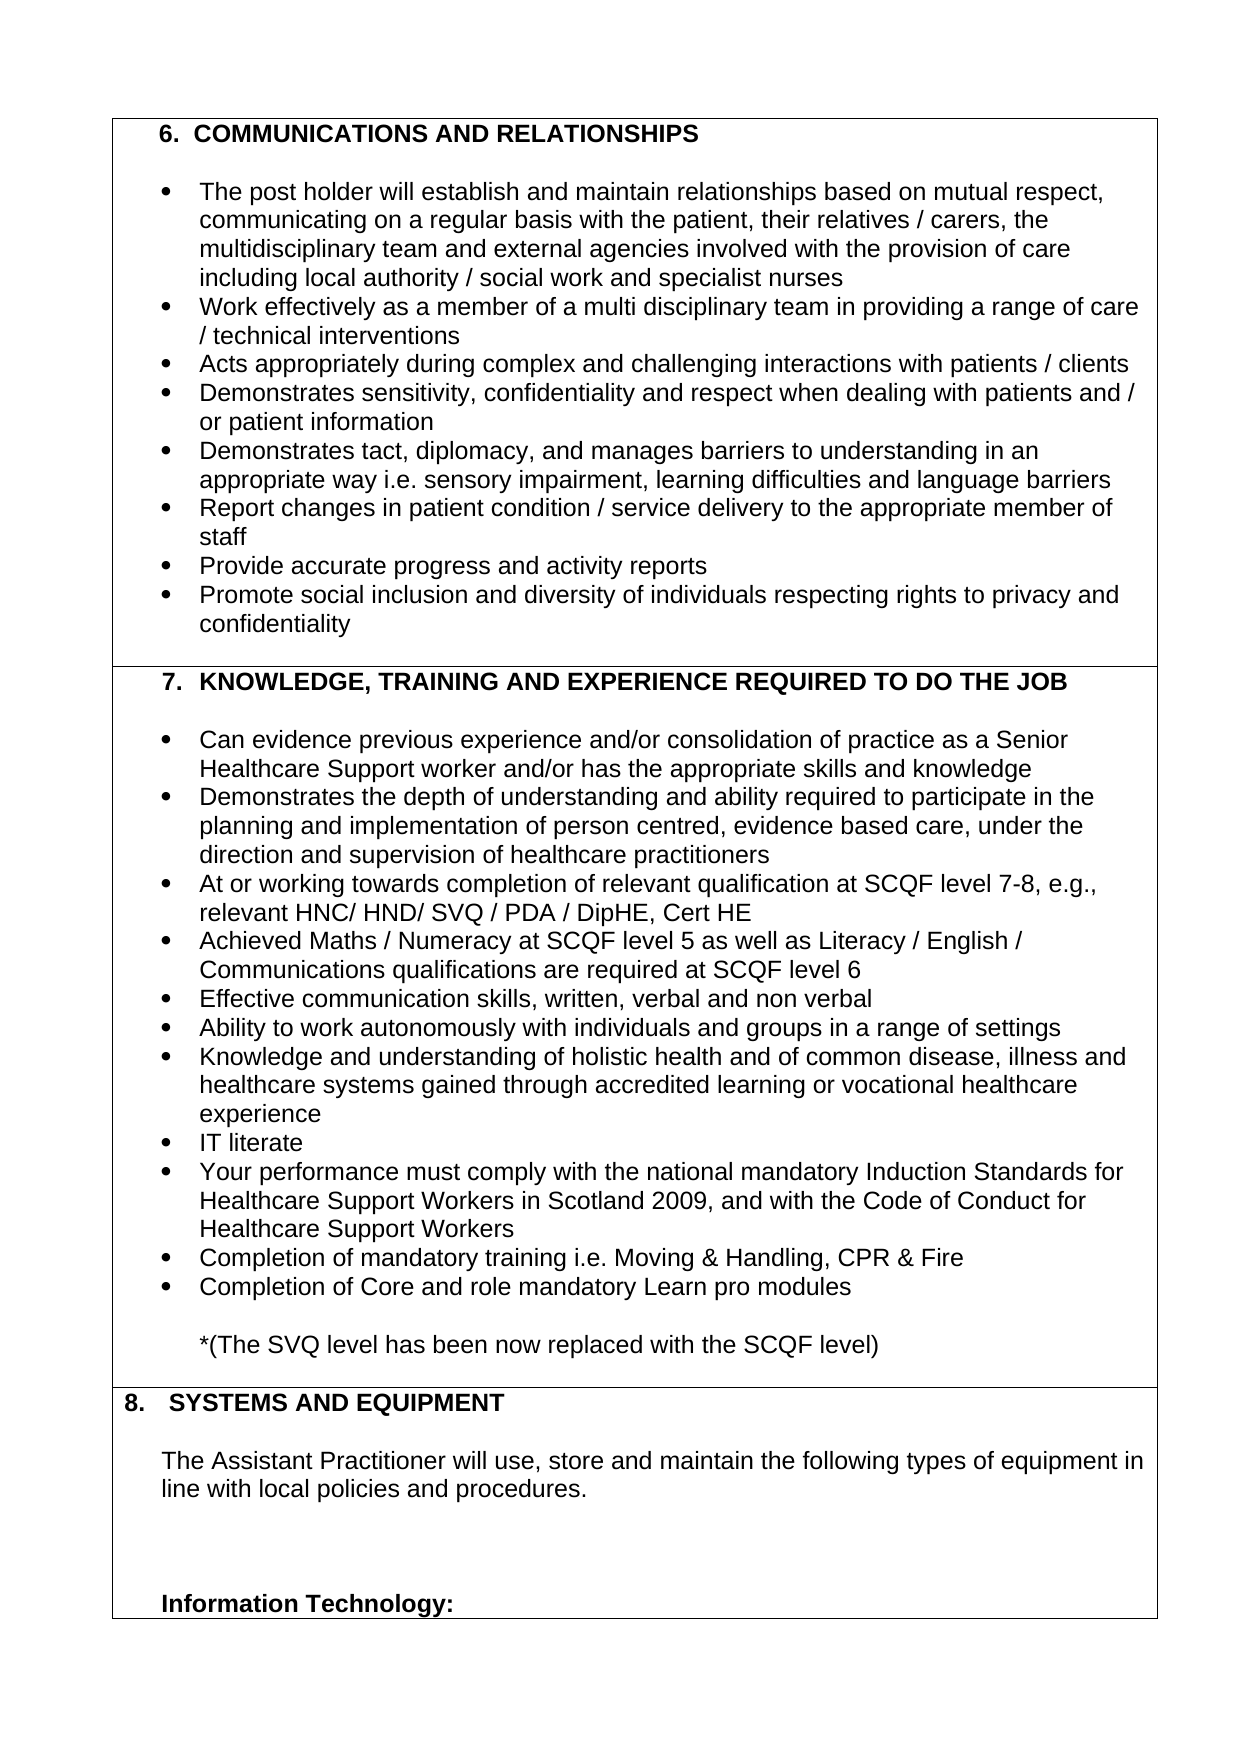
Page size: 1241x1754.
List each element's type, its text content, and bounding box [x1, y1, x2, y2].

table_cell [113, 1388, 1157, 1618]
table_cell 6. COMMUNICATIONS AND RELATIONSHIPS The post holder will establish and maintain relationships based on mutual respect, communicating on a regular basis with the patient, their relatives / carers, the multidisciplinary team and external agencies involved with the provision of care including local authority / social work and specialist nurses Work effectively as a member of a multi disciplinary team in providing a range of care / technical interventions Acts appropriately during complex and challenging interactions with patients / clients Demonstrates sensitivity, confidentiality and respect when dealing with patients and / or patient information Demonstrates tact, diplomacy, and manages barriers to understanding in an appropriate way i.e. sensory impairment, learning difficulties and language barriers Report changes in patient condition / service delivery to the appropriate member of staff Provide accurate progress and activity reports Promote social inclusion and diversity of individuals respecting rights to privacy and confidentiality [113, 119, 1157, 666]
table_cell KNOWLEDGE, TRAINING AND EXPERIENCE REQUIRED TO DO THE JOB Can evidence previous experience and/or consolidation of practice as a Senior Healthcare Support worker and/or has the appropriate skills and knowledge Demonstrates the depth of understanding and ability required to participate in the planning and implementation of person centred, evidence based care, under the direction and supervision of healthcare practitioners At or working towards completion of relevant qualification at SCQF level 7-8, e.g., relevant HNC/ HND/ SVQ / PDA / DipHE, Cert HE Achieved Maths / Numeracy at SCQF level 5 as well as Literacy / English / Communications qualifications are required at SCQF level 6 Effective communication skills, written, verbal and non verbal Ability to work autonomously with individuals and groups in a range of settings Knowledge and understanding of holistic health and of common disease, illness and healthcare systems gained through accredited learning or vocational healthcare experience IT literate Your performance must comply with the national mandatory Induction Standards for Healthcare Support Workers in Scotland 2009, and with the Code of Conduct for Healthcare Support Workers Completion of mandatory training i.e. Moving & Handling, CPR & Fire Completion of Core and role mandatory Learn pro modules *(The SVQ level has been now replaced with the SCQF level) [113, 667, 1157, 1387]
